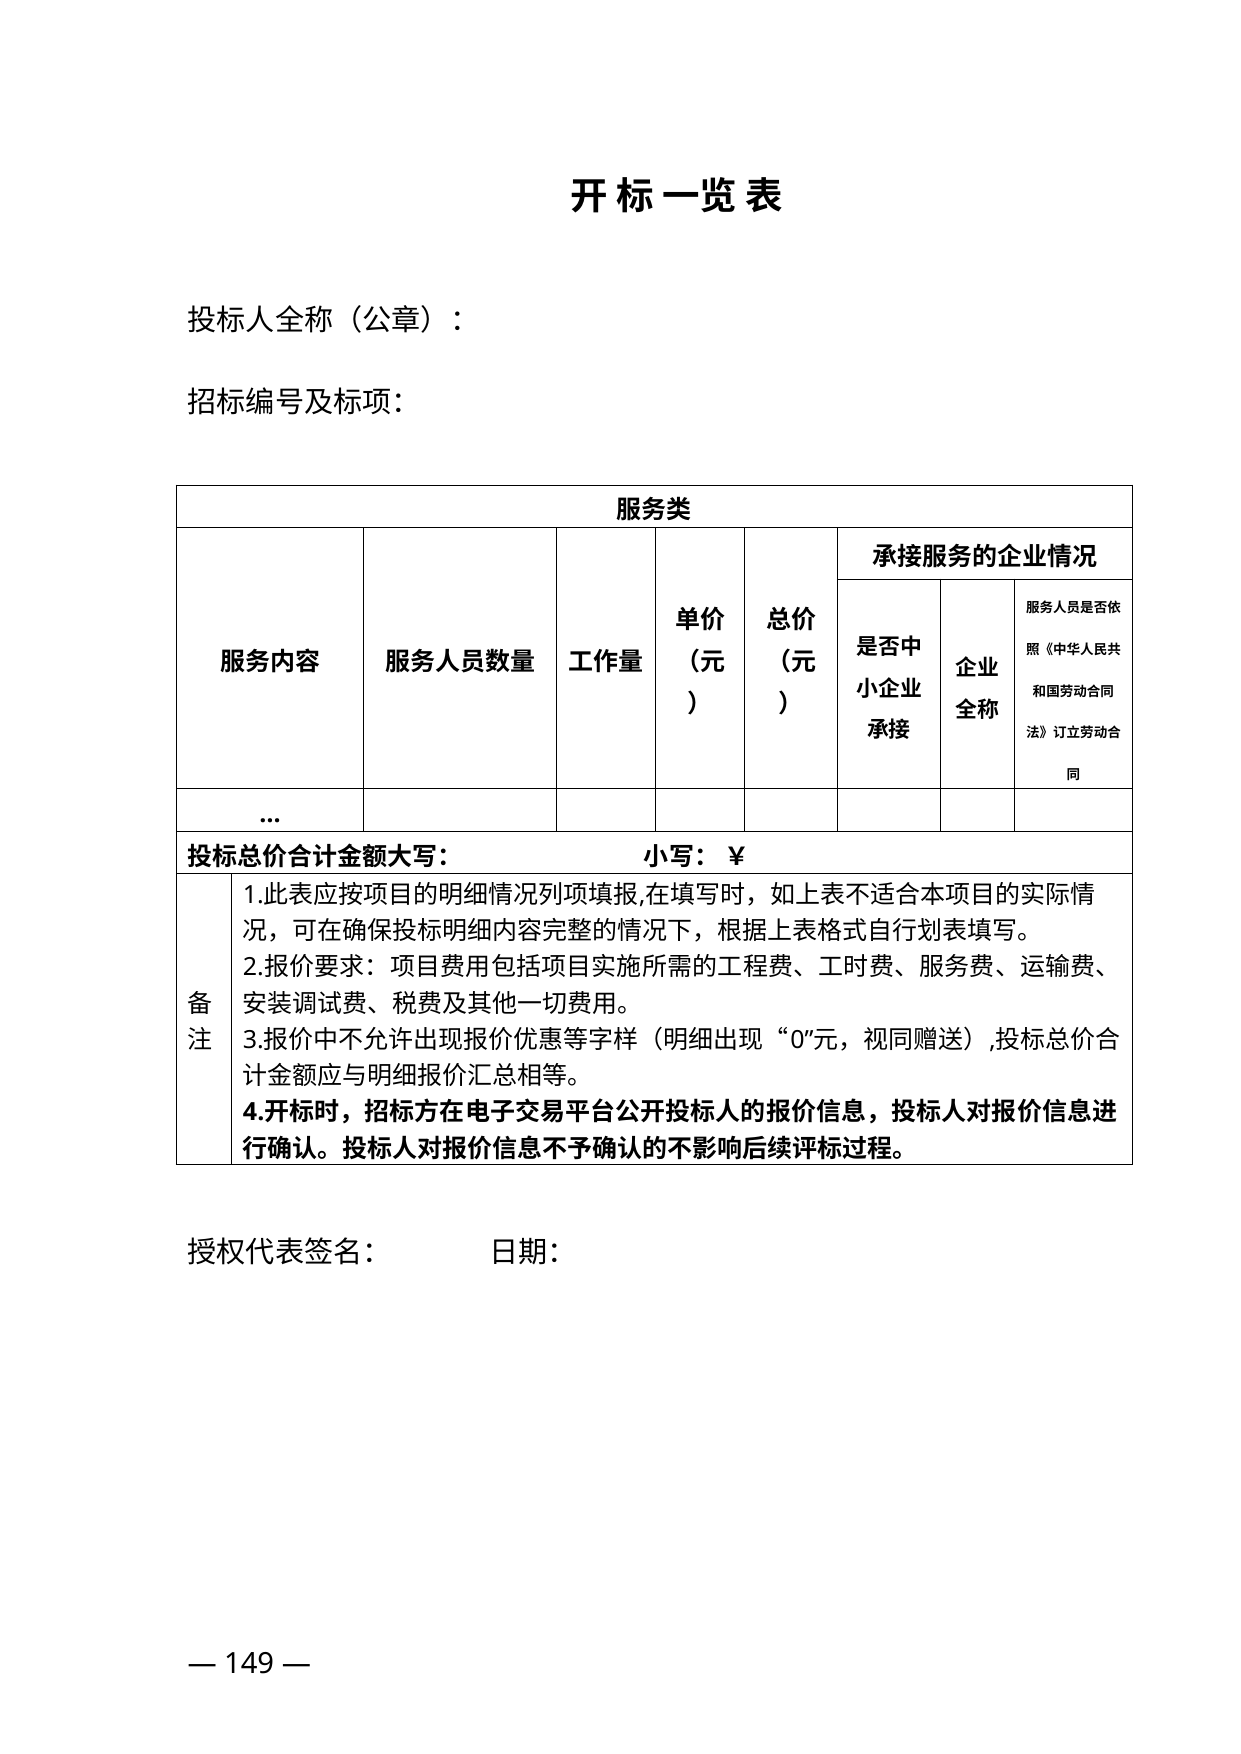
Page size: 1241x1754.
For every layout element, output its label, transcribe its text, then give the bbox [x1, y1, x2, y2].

table_cell [941, 789, 1014, 831]
table_cell 1.此表应按项目的明细情况列项填报,在填写时，如上表不适合本项目的实际情况，可在确保投标明细内容完整的情况下，根据上表格式自行划表填写。 2.报价要求：项目费用包括项目实施所需的工程费、工时费、服务费、运输费、安装调试费、税费及其他一切费用。 3.报价中不允许出现报价优惠等字样（明细出现“0”元，视同赠送）,投标总价合计金额应与明细报价汇总相等。 4.开标时，招标方在电子交易平台公开投标人的报价信息，投标人对报价信息进行确认。投标人对报价信息不予确认的不影响后续评标过程。 [232, 874, 1132, 1164]
table_cell [838, 789, 940, 831]
text 投标人全称（公章）： [187, 296, 1053, 339]
table_cell … [177, 789, 363, 831]
table_cell 工作量 [557, 528, 655, 788]
table_cell 企业全称 [941, 580, 1014, 788]
table_header 服务类 [177, 486, 1132, 527]
text 招标编号及标项： [187, 378, 1053, 421]
table_cell 单价 （元） [656, 528, 744, 788]
text 开 标 一览 表 [187, 166, 1053, 220]
table_cell 服务人员数量 [364, 528, 556, 788]
table_cell [364, 789, 556, 831]
table_cell [1015, 789, 1132, 831]
table_cell 承接服务的企业情况 [838, 528, 1132, 578]
table_cell 是否中小企业承接 [838, 580, 940, 788]
table_cell 投标总价合计金额大写： 小写： ￥ [177, 832, 1132, 873]
table_cell 服务人员是否依照《中华人民共和国劳动合同法》订立劳动合同 [1015, 580, 1132, 788]
table_cell 总价（元） [745, 528, 837, 788]
table_cell [656, 789, 744, 831]
table_cell [557, 789, 655, 831]
table_cell 备注 [177, 874, 231, 1164]
table_cell [745, 789, 837, 831]
table_cell 服务内容 [177, 528, 363, 788]
text 授权代表签名： 日期： [187, 1229, 1053, 1271]
